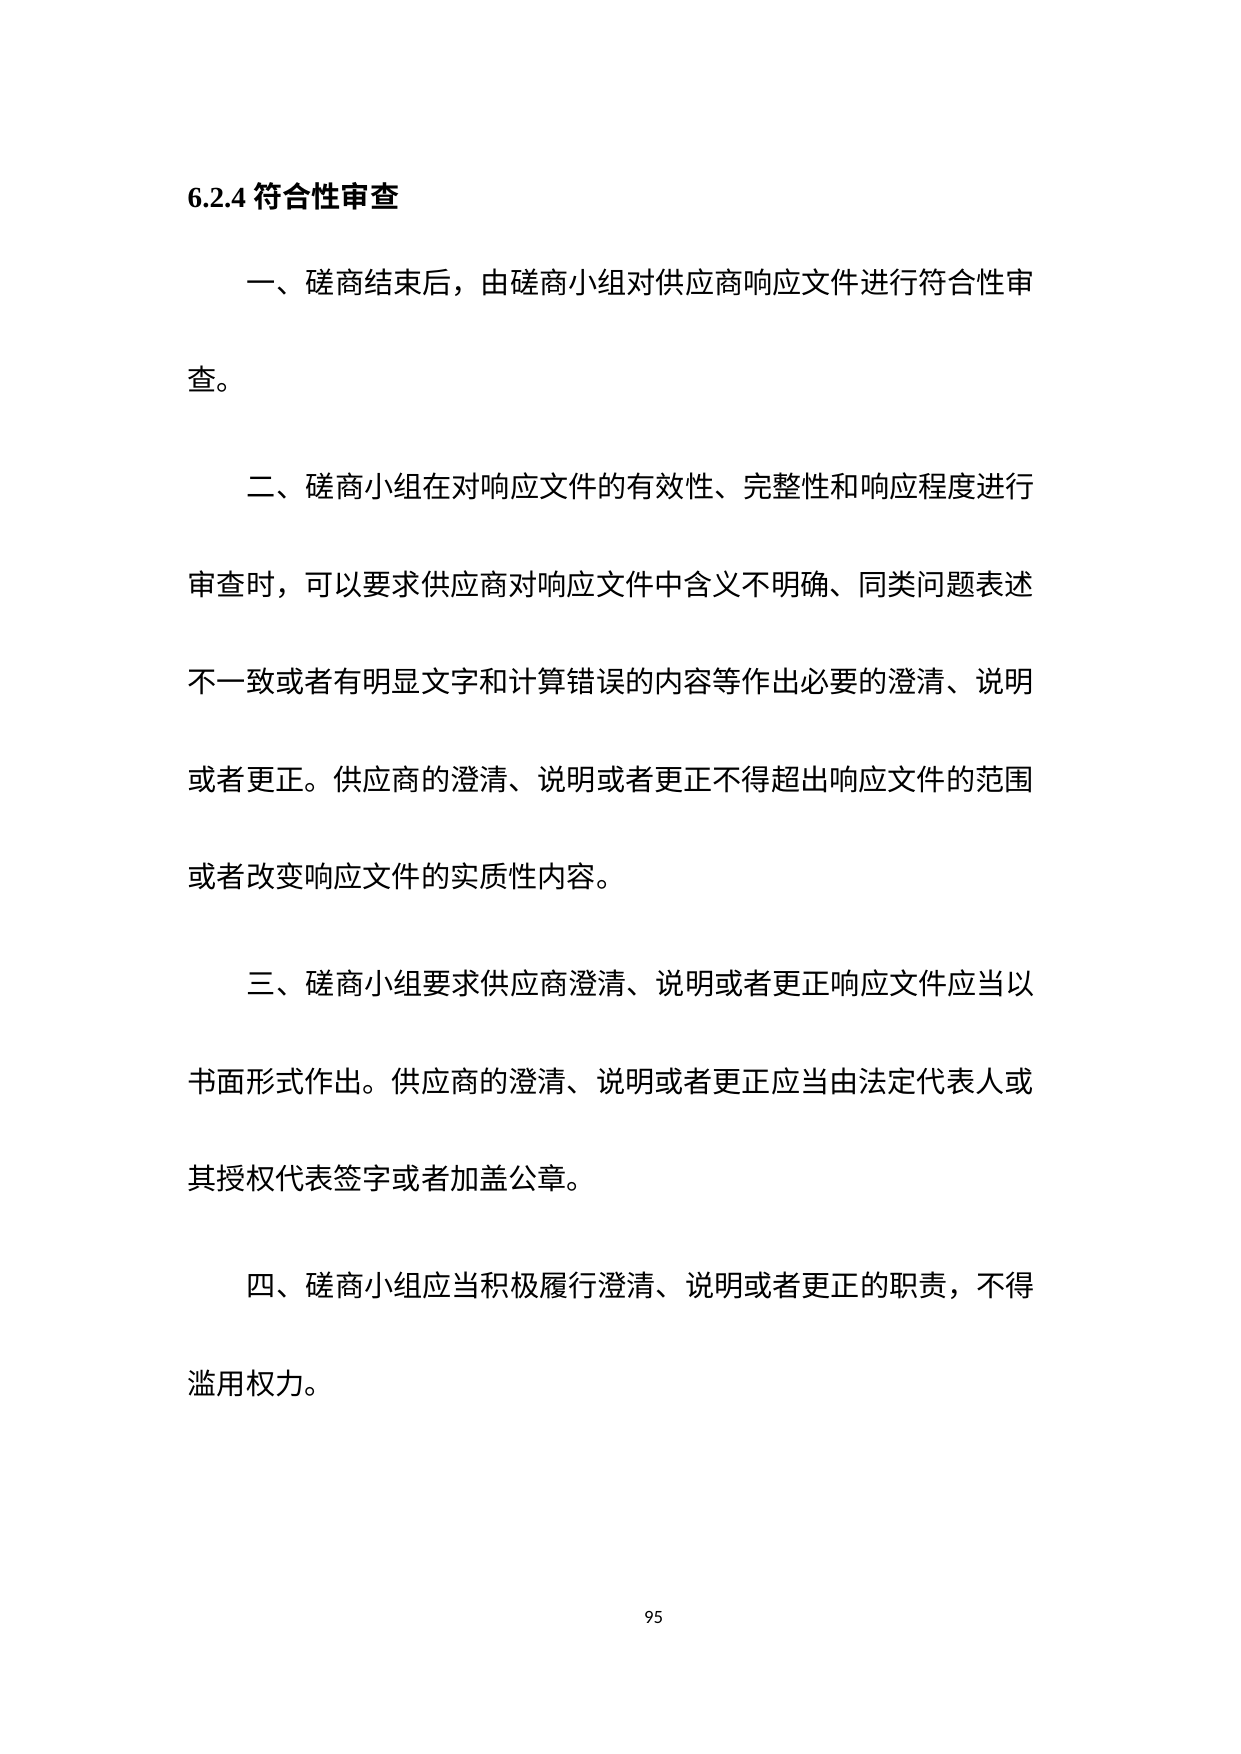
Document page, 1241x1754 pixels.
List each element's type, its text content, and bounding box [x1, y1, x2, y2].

list 磋商小组在对响应文件的有效性、完整性和响应程度进行审查时，可以要求供应商对响应文件中含义不明确、同类问题表述不一致或者有明显文字和计算错误的内容等作出必要的澄清、说明或者更正。供应商的澄清、说明或者更正不得超出响应文件的范围或者改变响应文件的实质性内容。 [187, 453, 1053, 908]
subtitle 符合性审查 [187, 162, 1053, 227]
list 磋商小组应当积极履行澄清、说明或者更正的职责，不得滥用权力。 [187, 1252, 1053, 1414]
list 磋商结束后，由磋商小组对供应商响应文件进行符合性审查。 [187, 248, 1053, 411]
list 磋商小组要求供应商澄清、说明或者更正响应文件应当以书面形式作出。供应商的澄清、说明或者更正应当由法定代表人或其授权代表签字或者加盖公章。 [187, 949, 1053, 1209]
